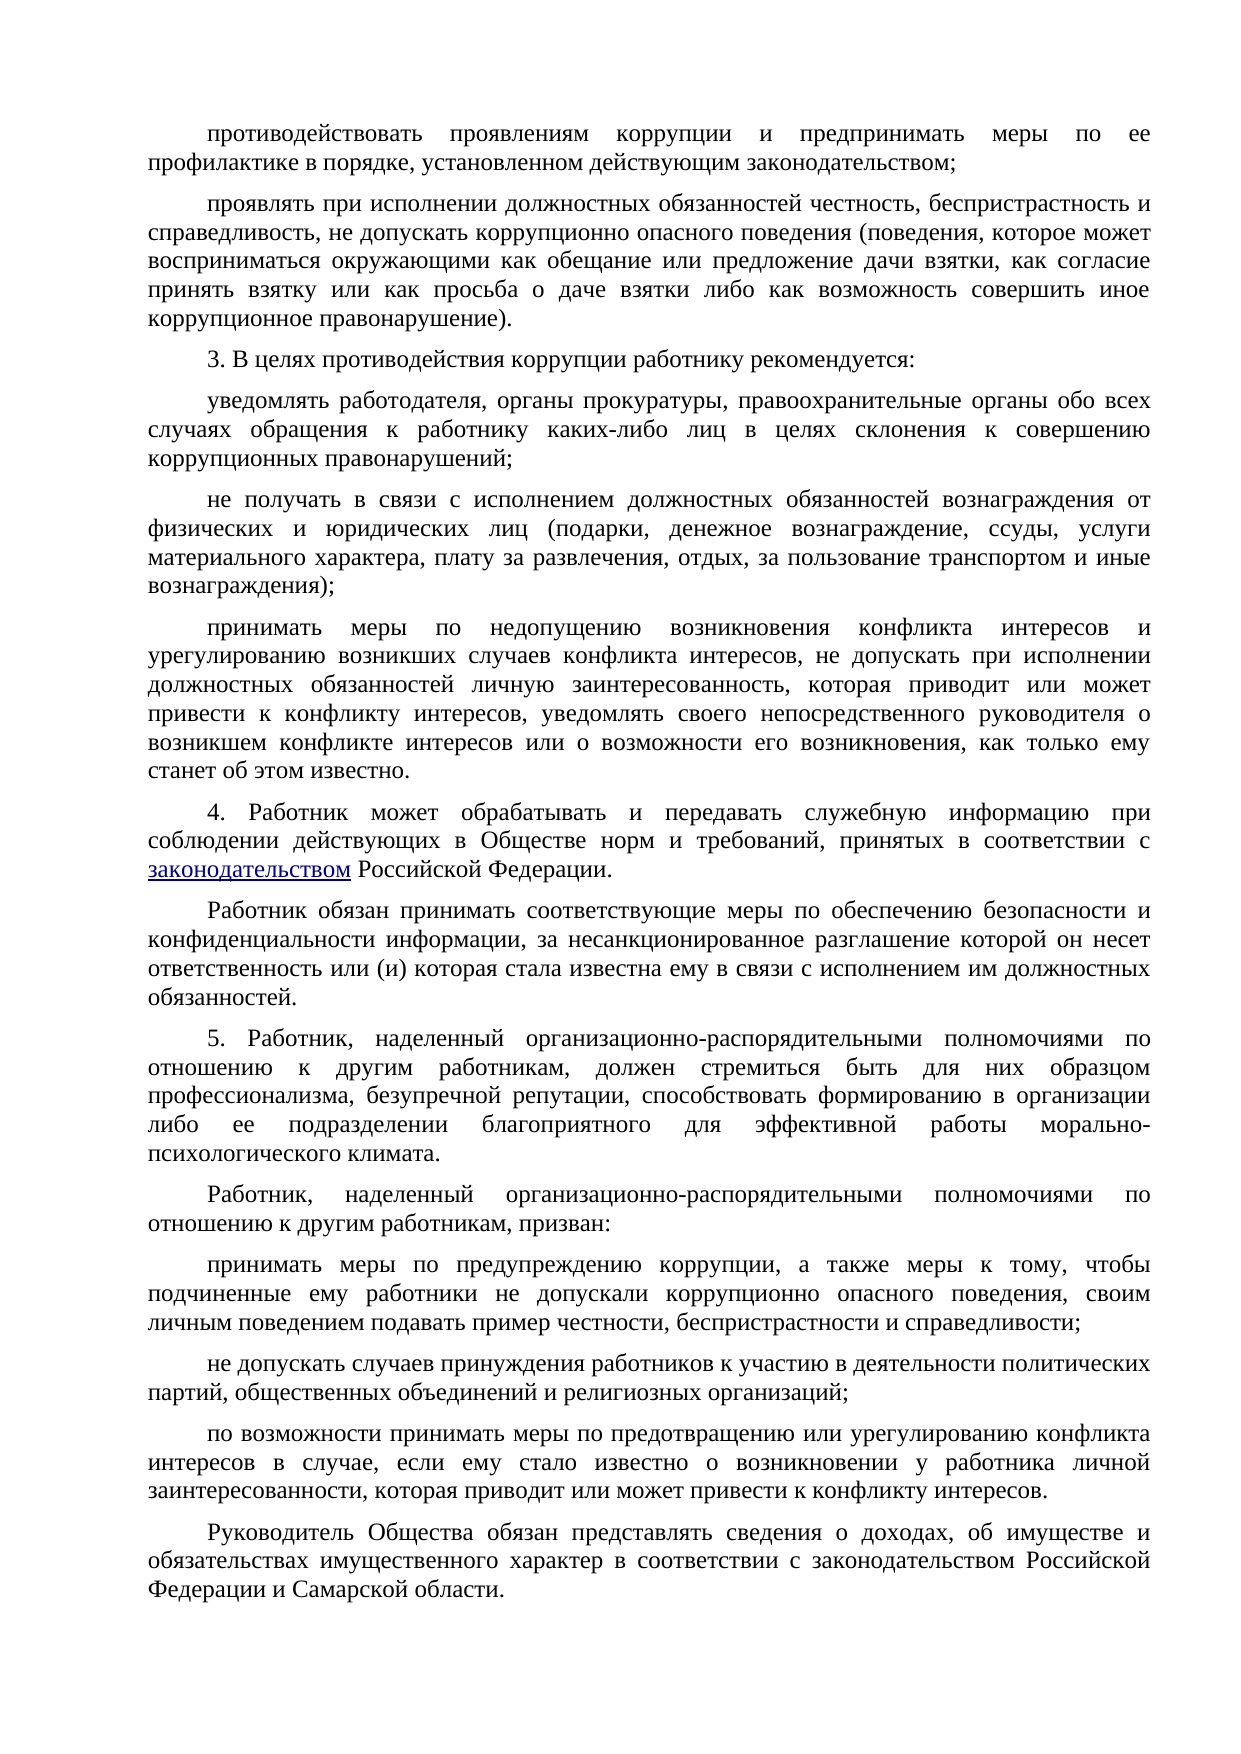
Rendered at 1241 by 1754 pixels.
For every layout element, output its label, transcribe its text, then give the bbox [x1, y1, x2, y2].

text 5. Работник, наделенный организационно-распорядительными полномочиями по отношению к другим работникам, должен стремиться быть для них образцом профессионализма, безупречной репутации, способствовать формированию в организации либо ее подразделении благоприятного для эффективной работы морально-психологического климата. [148, 1023, 1152, 1167]
text Работник обязан принимать соответствующие меры по обеспечению безопасности и конфиденциальности информации, за несанкционированное разглашение которой он несет ответственность или (и) которая стала известна ему в связи с исполнением им должностных обязанностей. [148, 896, 1152, 1011]
text принимать меры по предупреждению коррупции, а также меры к тому, чтобы подчиненные ему работники не допускали коррупционно опасного поведения, своим личным поведением подавать пример честности, беспристрастности и справедливости; [148, 1249, 1152, 1336]
text по возможности принимать меры по предотвращению или урегулированию конфликта интересов в случае, если ему стало известно о возникновении у работника личной заинтересованности, которая приводит или может привести к конфликту интересов. [148, 1418, 1152, 1504]
text принимать меры по недопущению возникновения конфликта интересов и урегулированию возникших случаев конфликта интересов, не допускать при исполнении должностных обязанностей личную заинтересованность, которая приводит или может привести к конфликту интересов, уведомлять своего непосредственного руководителя о возникшем конфликте интересов или о возможности его возникновения, как только ему станет об этом известно. [148, 612, 1152, 784]
text проявлять при исполнении должностных обязанностей честность, беспристрастность и справедливость, не допускать коррупционно опасного поведения (поведения, которое может восприниматься окружающими как обещание или предложение дачи взятки, как согласие принять взятку или как просьба о даче взятки либо как возможность совершить иное коррупционное правонарушение). [148, 188, 1152, 332]
text противодействовать проявлениям коррупции и предпринимать меры по ее профилактике в порядке, установленном действующим законодательством; [148, 118, 1152, 176]
text уведомлять работодателя, органы прокуратуры, правоохранительные органы обо всех случаях обращения к работнику каких-либо лиц в целях склонения к совершению коррупционных правонарушений; [148, 386, 1152, 472]
text Работник, наделенный организационно-распорядительными полномочиями по отношению к другим работникам, призван: [148, 1179, 1152, 1237]
text 3. В целях противодействия коррупции работнику рекомендуется: [148, 344, 1152, 373]
text 4. Работник может обрабатывать и передавать служебную информацию при соблюдении действующих в Обществе норм и требований, принятых в соответствии с законодательством Российской Федерации. [148, 797, 1152, 883]
text не получать в связи с исполнением должностных обязанностей вознаграждения от физических и юридических лиц (подарки, денежное вознаграждение, ссуды, услуги материального характера, плату за развлечения, отдых, за пользование транспортом и иные вознаграждения); [148, 484, 1152, 599]
text не допускать случаев принуждения работников к участию в деятельности политических партий, общественных объединений и религиозных организаций; [148, 1348, 1152, 1406]
text Руководитель Общества обязан представлять сведения о доходах, об имуществе и обязательствах имущественного характер в соответствии с законодательством Российской Федерации и Самарской области. [148, 1517, 1152, 1603]
